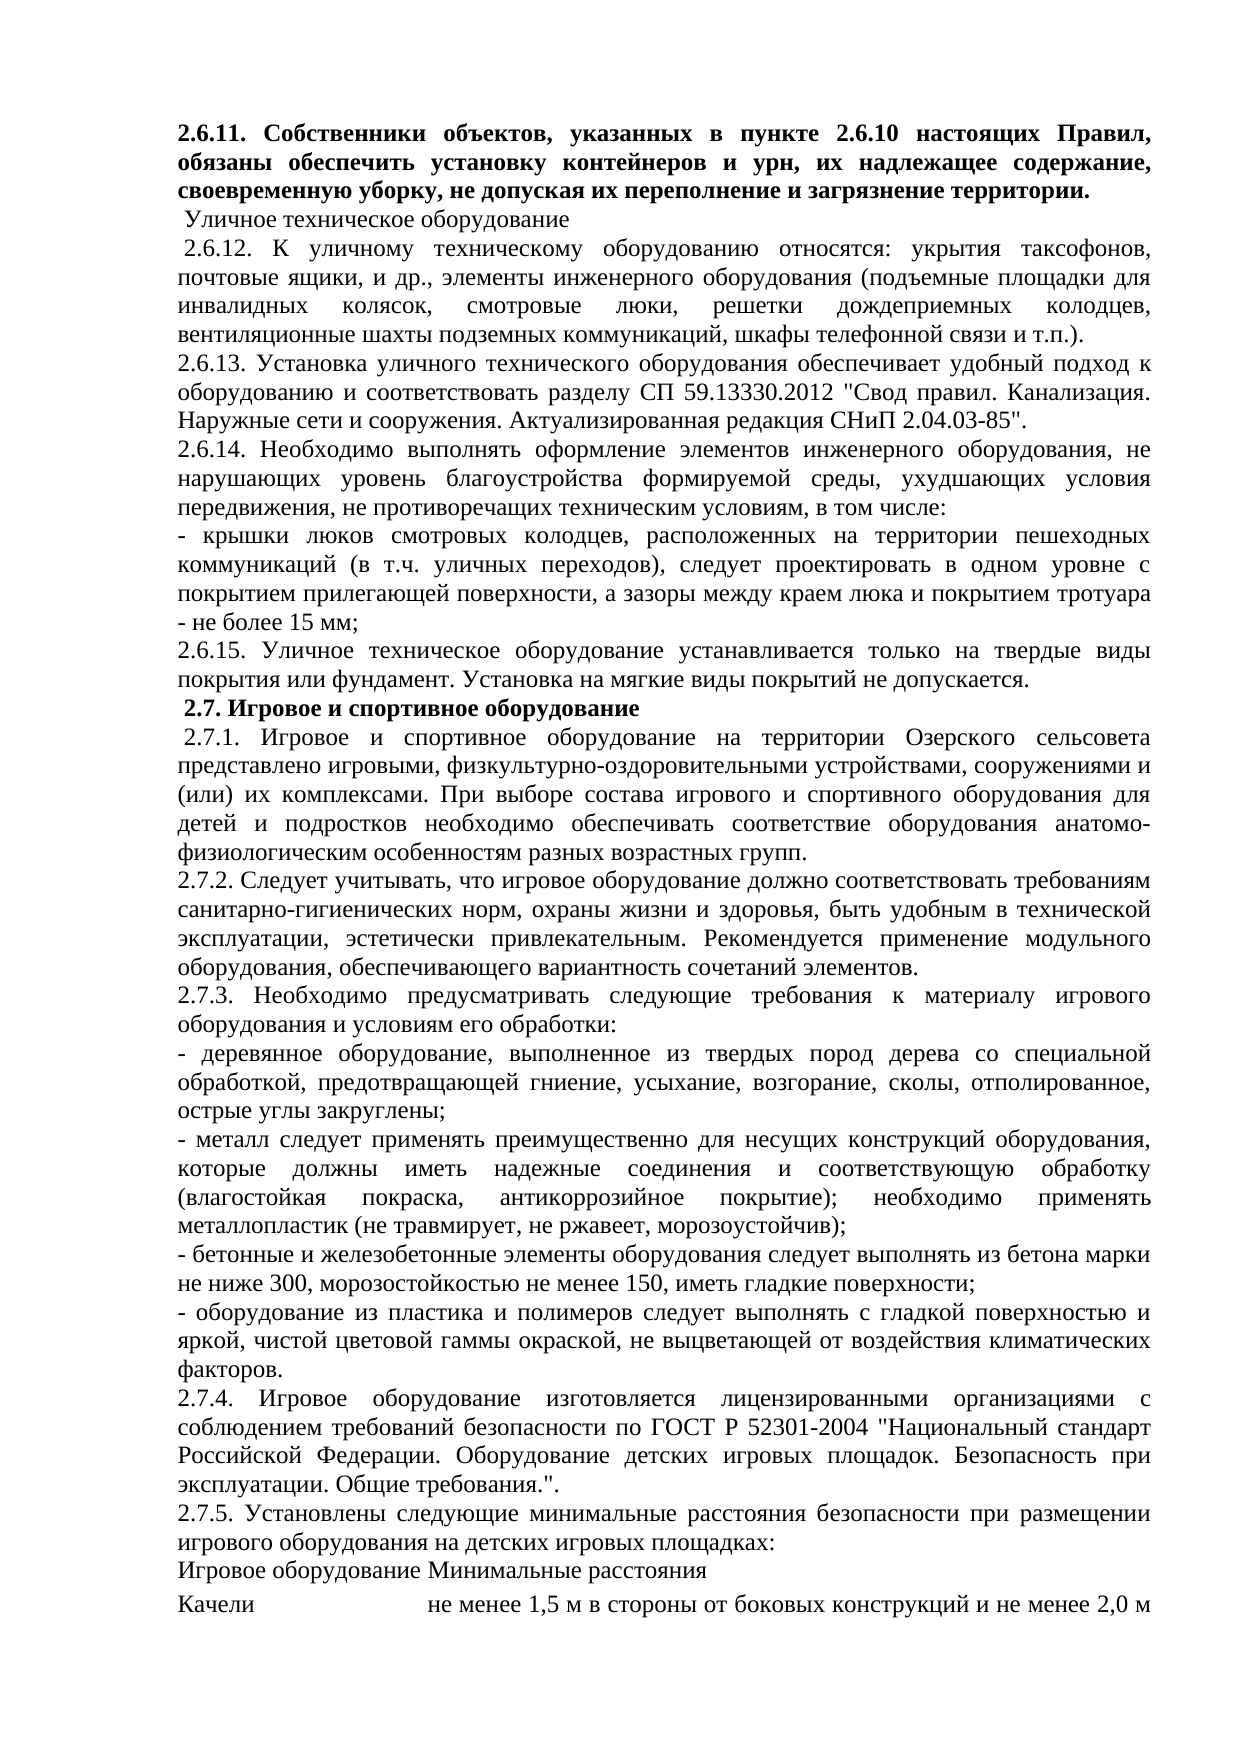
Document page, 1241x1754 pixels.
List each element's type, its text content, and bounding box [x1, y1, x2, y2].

text 2.6.14. Необходимо выполнять оформление элементов инженерного оборудования, не нарушающих уровень благоустройства формируемой среды, ухудшающих условия передвижения, не противоречащих техническим условиям, в том числе: [177, 434, 1152, 521]
table_header Игровое оборудование [177, 1556, 427, 1589]
text 2.6.13. Установка уличного технического оборудования обеспечивает удобный подход к оборудованию и соответствовать разделу СП 59.13330.2012 "Свод правил. Канализация. Наружные сети и сооружения. Актуализированная редакция СНиП 2.04.03-85". [177, 348, 1152, 434]
text 2.7.4. Игровое оборудование изготовляется лицензированными организациями с соблюдением требований безопасности по ГОСТ Р 52301-2004 "Национальный стандарт Российской Федерации. Оборудование детских игровых площадок. Безопасность при эксплуатации. Общие требования.". [177, 1383, 1152, 1498]
text 2.7.5. Установлены следующие минимальные расстояния безопасности при размещении игрового оборудования на детских игровых площадках: [177, 1498, 1152, 1556]
text - крышки люков смотровых колодцев, расположенных на территории пешеходных коммуникаций (в т.ч. уличных переходов), следует проектировать в одном уровне с покрытием прилегающей поверхности, а зазоры между краем люка и покрытием тротуара - не более ; [177, 521, 1152, 636]
text 2.6.12. К уличному техническому оборудованию относятся: укрытия таксофонов, почтовые ящики, и др., элементы инженерного оборудования (подъемные площадки для инвалидных колясок, смотровые люки, решетки дождеприемных колодцев, вентиляционные шахты подземных коммуникаций, шкафы телефонной связи и т.п.). [177, 233, 1152, 348]
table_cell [428, 1589, 1152, 1622]
text - деревянное оборудование, выполненное из твердых пород дерева со специальной обработкой, предотвращающей гниение, усыхание, возгорание, сколы, отполированное, острые углы закруглены; [177, 1038, 1152, 1124]
text 2.7.3. Необходимо предусматривать следующие требования к материалу игрового оборудования и условиям его обработки: [177, 981, 1152, 1038]
table_cell Качели [177, 1589, 427, 1622]
text 2.6.15. Уличное техническое оборудование устанавливается только на твердые виды покрытия или фундамент. Установка на мягкие виды покрытий не допускается. [177, 636, 1152, 693]
text - металл следует применять преимущественно для несущих конструкций оборудования, которые должны иметь надежные соединения и соответствующую обработку (влагостойкая покраска, антикоррозийное покрытие); необходимо применять металлопластик (не травмирует, не ржавеет, морозоустойчив); [177, 1124, 1152, 1239]
table_header Минимальные расстояния [428, 1556, 1152, 1589]
text 2.6.11. Собственники объектов, указанных в пункте 2.6.10 настоящих Правил, обязаны обеспечить установку контейнеров и урн, их надлежащее содержание, своевременную уборку, не допуская их переполнение и загрязнение территории. [177, 118, 1152, 204]
text 2.7.2. Следует учитывать, что игровое оборудование должно соответствовать требованиям санитарно-гигиенических норм, охраны жизни и здоровья, быть удобным в технической эксплуатации, эстетически привлекательным. Рекомендуется применение модульного оборудования, обеспечивающего вариантность сочетаний элементов. [177, 866, 1152, 981]
text - оборудование из пластика и полимеров следует выполнять с гладкой поверхностью и яркой, чистой цветовой гаммы окраской, не выцветающей от воздействия климатических факторов. [177, 1297, 1152, 1383]
text 2.7. Игровое и спортивное оборудование [177, 693, 1152, 722]
text Уличное техническое оборудование [177, 204, 1152, 233]
text 2.7.1. Игровое и спортивное оборудование на территории Озерского сельсовета представлено игровыми, физкультурно-оздоровительными устройствами, сооружениями и (или) их комплексами. При выборе состава игрового и спортивного оборудования для детей и подростков необходимо обеспечивать соответствие оборудования анатомо-физиологическим особенностям разных возрастных групп. [177, 722, 1152, 866]
text - бетонные и железобетонные элементы оборудования следует выполнять из бетона марки не ниже 300, морозостойкостью не менее 150, иметь гладкие поверхности; [177, 1239, 1152, 1297]
